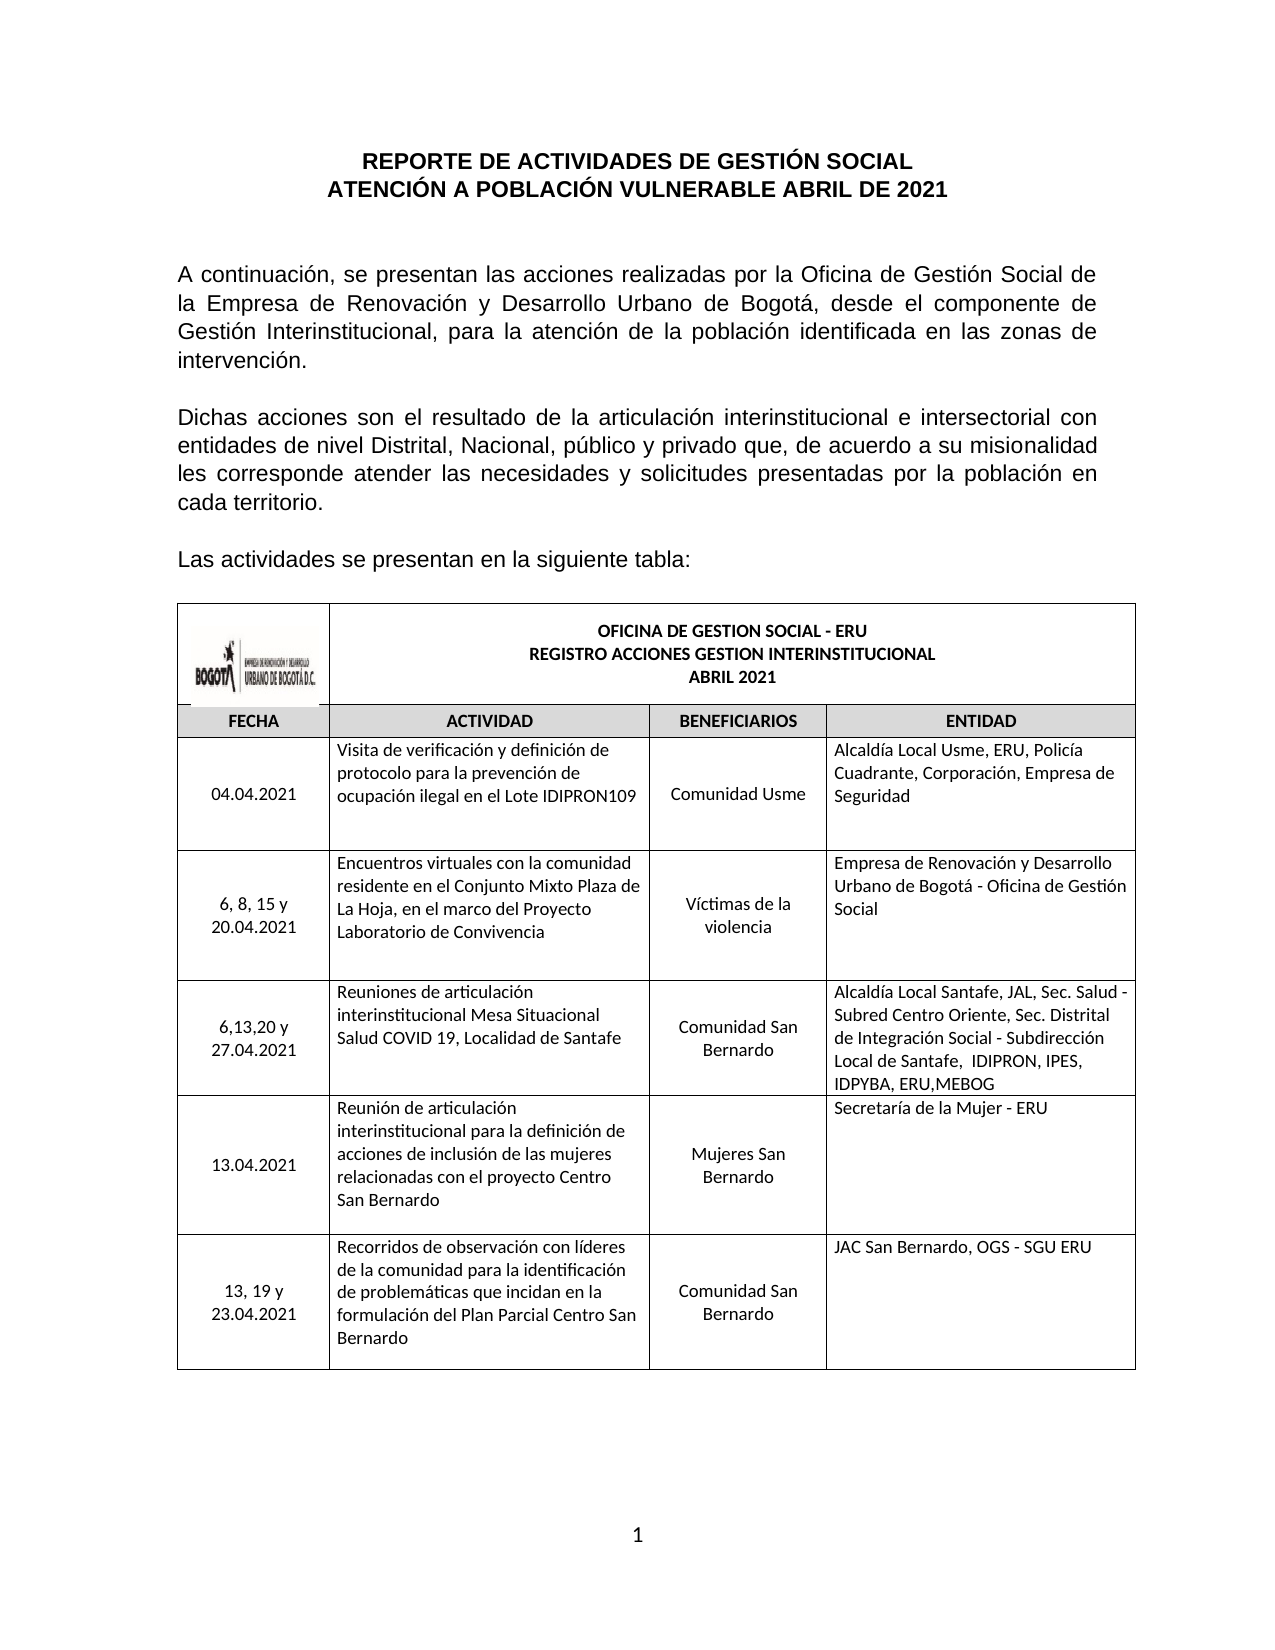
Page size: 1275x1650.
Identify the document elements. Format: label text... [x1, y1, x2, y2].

table_cell 13.04.2021 [178, 1096, 329, 1234]
table_cell Reunión de articulación interinstitucional para la definición de acciones de inclusión de las mujeres relacionadas con el proyecto Centro San Bernardo [330, 1096, 649, 1234]
table_cell Alcaldía Local Santafe, JAL, Sec. Salud - Subred Centro Oriente, Sec. Distrital de Integración Social - Subdirección Local de Santafe, IDIPRON, IPES, IDPYBA, ERU,MEBOG [827, 981, 1135, 1095]
text Las actividades se presentan en la siguiente tabla: [177, 546, 1098, 572]
text A continuación, se presentan las acciones realizadas por la Oficina de Gestión Social de la Empresa de Renovación y Desarrollo Urbano de Bogotá, desde el componente de Gestión Interinstitucional, para la atención de la población identificada en las zonas de intervención. [177, 261, 1098, 373]
table_cell Alcaldía Local Usme, ERU, Policía Cuadrante, Corporación, Empresa de Seguridad [827, 738, 1135, 850]
table_cell JAC San Bernardo, OGS - SGU ERU [827, 1235, 1135, 1369]
text Dichas acciones son el resultado de la articulación interinstitucional e intersectorial con entidades de nivel Distrital, Nacional, público y privado que, de acuerdo a su misionalidad les corresponde atender las necesidades y solicitudes presentadas por la población en cada territorio. [177, 403, 1098, 515]
table_cell Mujeres San Bernardo [650, 1096, 826, 1234]
table_cell 04.04.2021 [178, 738, 329, 850]
table_cell Empresa de Renovación y Desarrollo Urbano de Bogotá - Oficina de Gestión Social [827, 851, 1135, 979]
table_cell Visita de verificación y definición de protocolo para la prevención de ocupación ilegal en el Lote IDIPRON109 [330, 738, 649, 850]
table_cell Víctimas de la violencia [650, 851, 826, 979]
table_header OFICINA DE GESTION SOCIAL - ERU REGISTRO ACCIONES GESTION INTERINSTITUCIONAL ABRIL 2021 [330, 604, 1135, 704]
table_cell Secretaría de la Mujer - ERU [827, 1096, 1135, 1234]
table_cell ENTIDAD [827, 705, 1135, 737]
table_cell Comunidad Usme [650, 738, 826, 850]
table_cell Recorridos de observación con líderes de la comunidad para la identificación de problemáticas que incidan en la formulación del Plan Parcial Centro San Bernardo [330, 1235, 649, 1369]
table_header [178, 604, 329, 704]
table_cell 6,13,20 y 27.04.2021 [178, 981, 329, 1095]
table_cell Encuentros virtuales con la comunidad residente en el Conjunto Mixto Plaza de La Hoja, en el marco del Proyecto Laboratorio de Convivencia [330, 851, 649, 979]
text REPORTE DE ACTIVIDADES DE GESTIÓN SOCIAL ATENCIÓN A POBLACIÓN VULNERABLE ABRIL DE 2021 [177, 148, 1098, 202]
table_cell Reuniones de articulación interinstitucional Mesa Situacional Salud COVID 19, Localidad de Santafe [330, 981, 649, 1095]
table_cell 13, 19 y 23.04.2021 [178, 1235, 329, 1369]
table_cell BENEFICIARIOS [650, 705, 826, 737]
table_cell 6, 8, 15 y 20.04.2021 [178, 851, 329, 979]
table_cell Comunidad San Bernardo [650, 981, 826, 1095]
table_cell Comunidad San Bernardo [650, 1235, 826, 1369]
table_cell ACTIVIDAD [330, 705, 649, 737]
table_cell FECHA [178, 705, 329, 737]
picture [191, 626, 320, 707]
